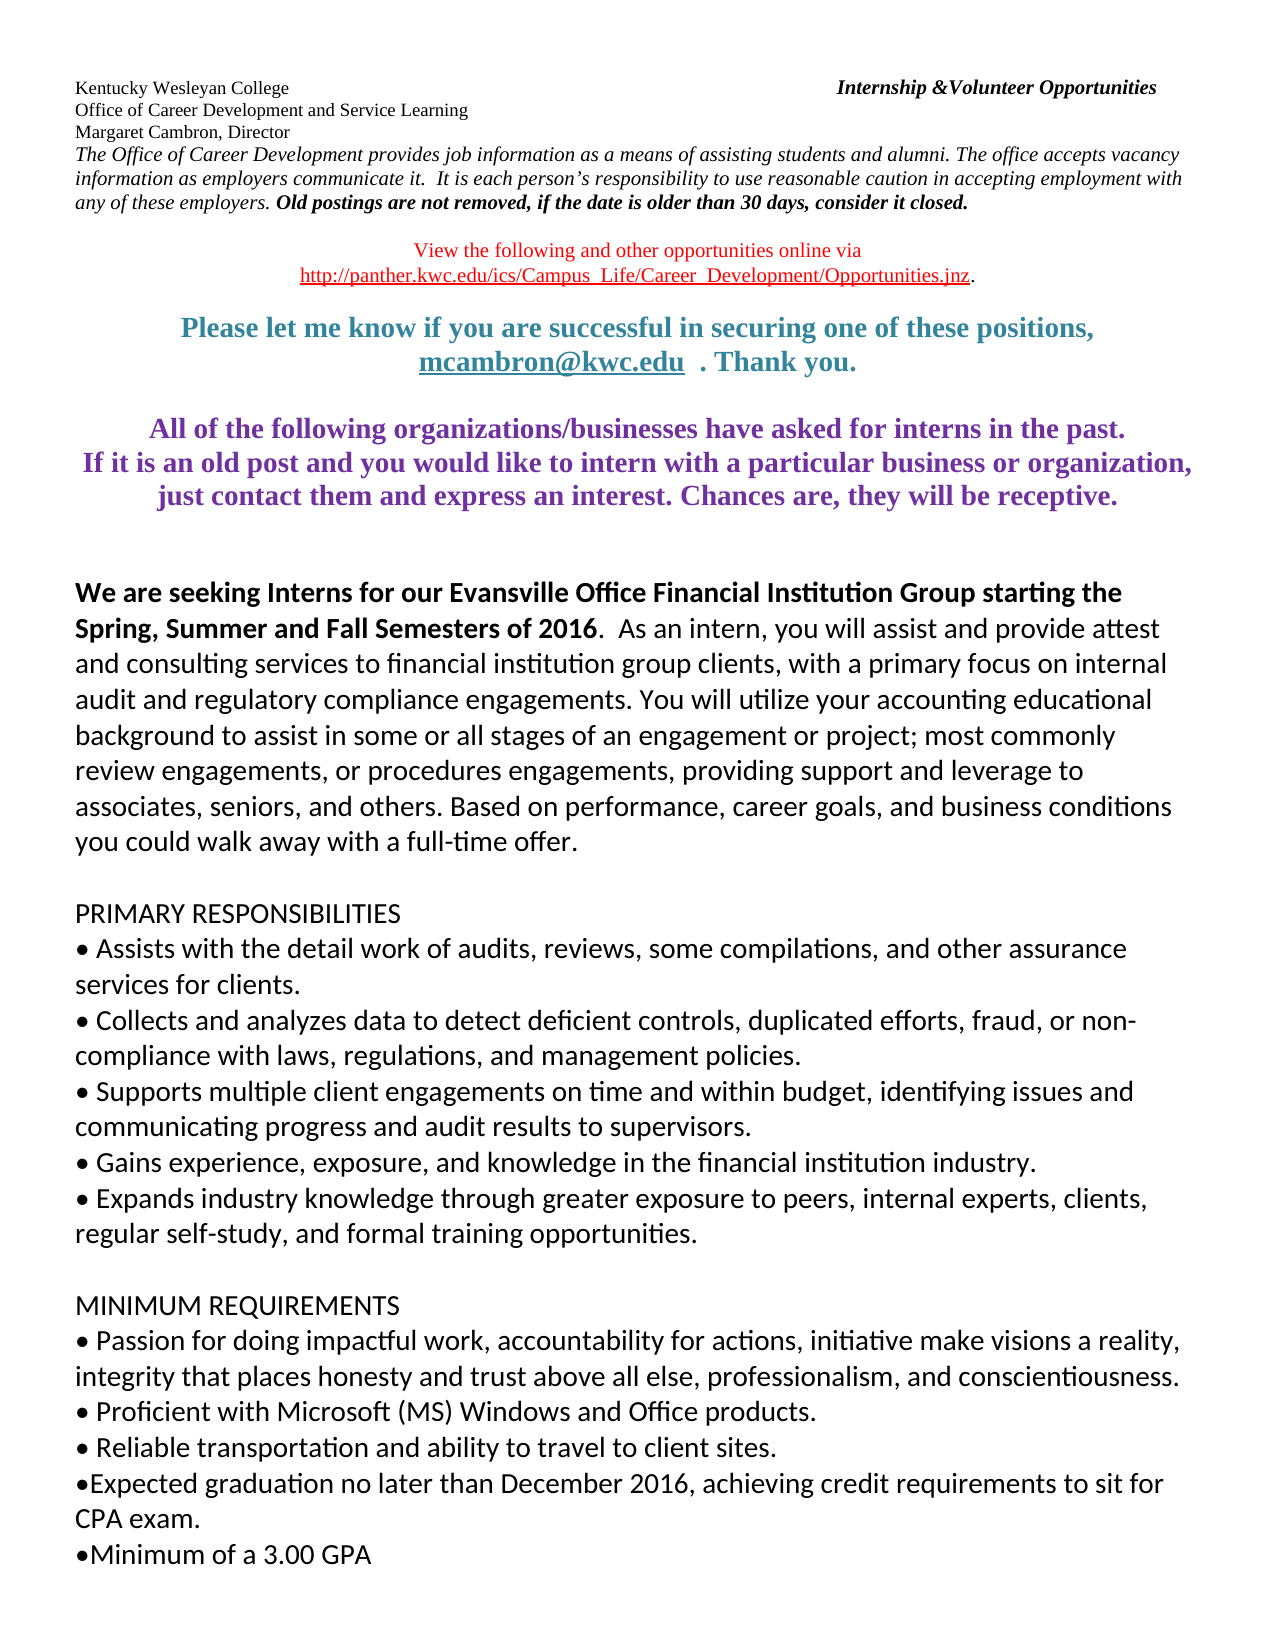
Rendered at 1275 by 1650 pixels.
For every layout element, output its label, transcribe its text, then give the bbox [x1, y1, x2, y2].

text •Minimum of a 3.00 GPA [75, 1536, 1200, 1572]
text • Collects and analyzes data to detect deficient controls, duplicated efforts, fraud, or non-compliance with laws, regulations, and management policies. [75, 1002, 1200, 1073]
text MINIMUM REQUIREMENTS [75, 1287, 1200, 1322]
text PRIMARY RESPONSIBILITIES [75, 895, 1200, 930]
text • Reliable transportation and ability to travel to client sites. [75, 1429, 1200, 1465]
text • Supports multiple client engagements on time and within budget, identifying issues and communicating progress and audit results to supervisors. [75, 1073, 1200, 1144]
text • Gains experience, exposure, and knowledge in the financial institution industry. [75, 1144, 1200, 1180]
text • Proficient with Microsoft (MS) Windows and Office products. [75, 1393, 1200, 1429]
text • Assists with the detail work of audits, reviews, some compilations, and other assurance services for clients. [75, 930, 1200, 1002]
text • Expands industry knowledge through greater exposure to peers, internal experts, clients, regular self-study, and formal training opportunities. [75, 1180, 1200, 1251]
text •Expected graduation no later than December 2016, achieving credit requirements to sit for CPA exam. [75, 1465, 1200, 1536]
text We are seeking Interns for our Evansville Office Financial Institution Group starting the Spring, Summer and Fall Semesters of 2016. As an intern, you will assist and provide attest and consulting services to financial institution group clients, with a primary focus on internal audit and regulatory compliance engagements. You will utilize your accounting educational background to assist in some or all stages of an engagement or project; most commonly review engagements, or procedures engagements, providing support and leverage to associates, seniors, and others. Based on performance, career goals, and business conditions you could walk away with a full-time offer. [75, 574, 1200, 859]
text • Passion for doing impactful work, accountability for actions, initiative make visions a reality, integrity that places honesty and trust above all else, professionalism, and conscientiousness. [75, 1322, 1200, 1393]
